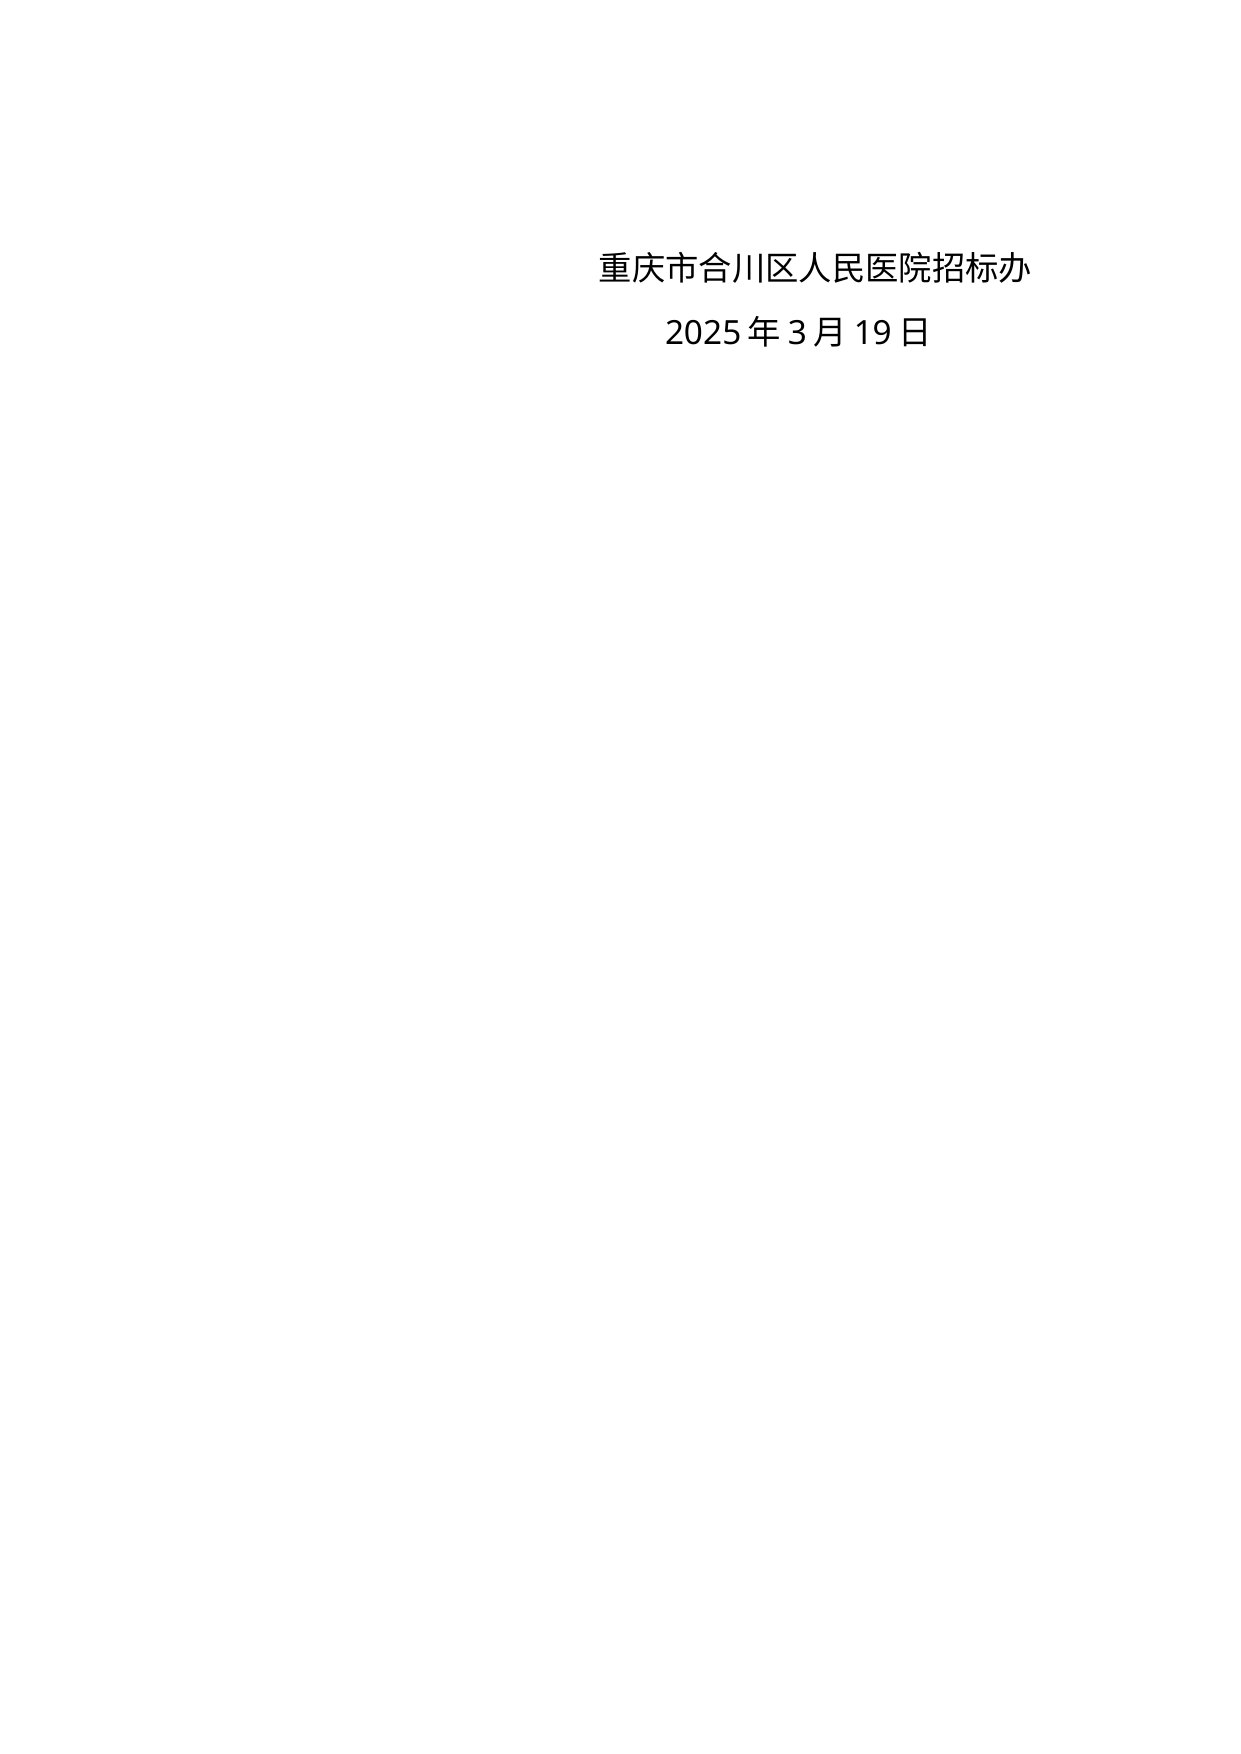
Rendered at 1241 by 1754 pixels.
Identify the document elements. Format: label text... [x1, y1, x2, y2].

text 重庆市合川区人民医院招标办 [165, 233, 1087, 298]
text 2025年3月19日 [298, 298, 1087, 363]
